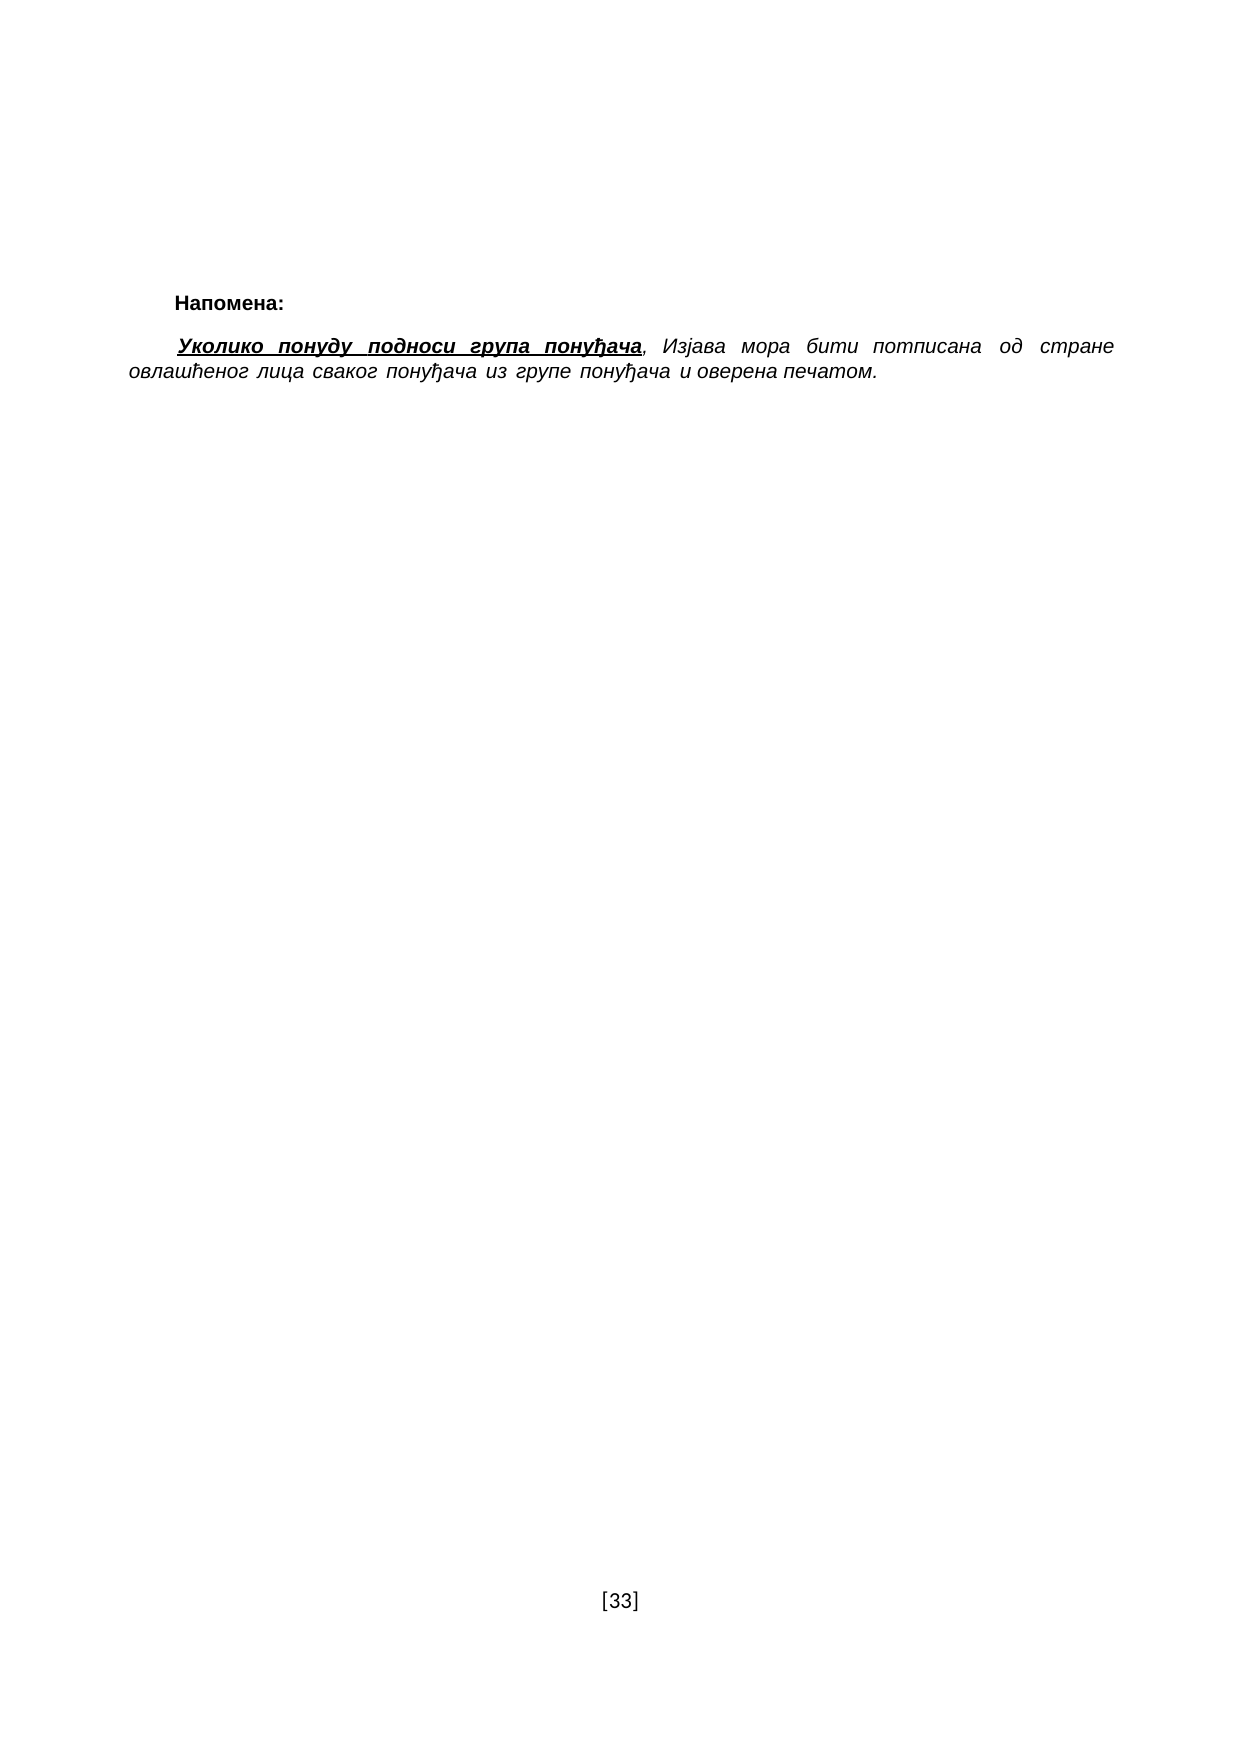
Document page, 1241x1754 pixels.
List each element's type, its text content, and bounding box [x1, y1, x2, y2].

text Напомена: [118, 291, 1122, 315]
text Уколико понуду подноси група понуђача, Изјава мора бити потписана од стране овлашћеног лица сваког понуђача из групе понуђача и оверена печатом. [128, 333, 1114, 383]
